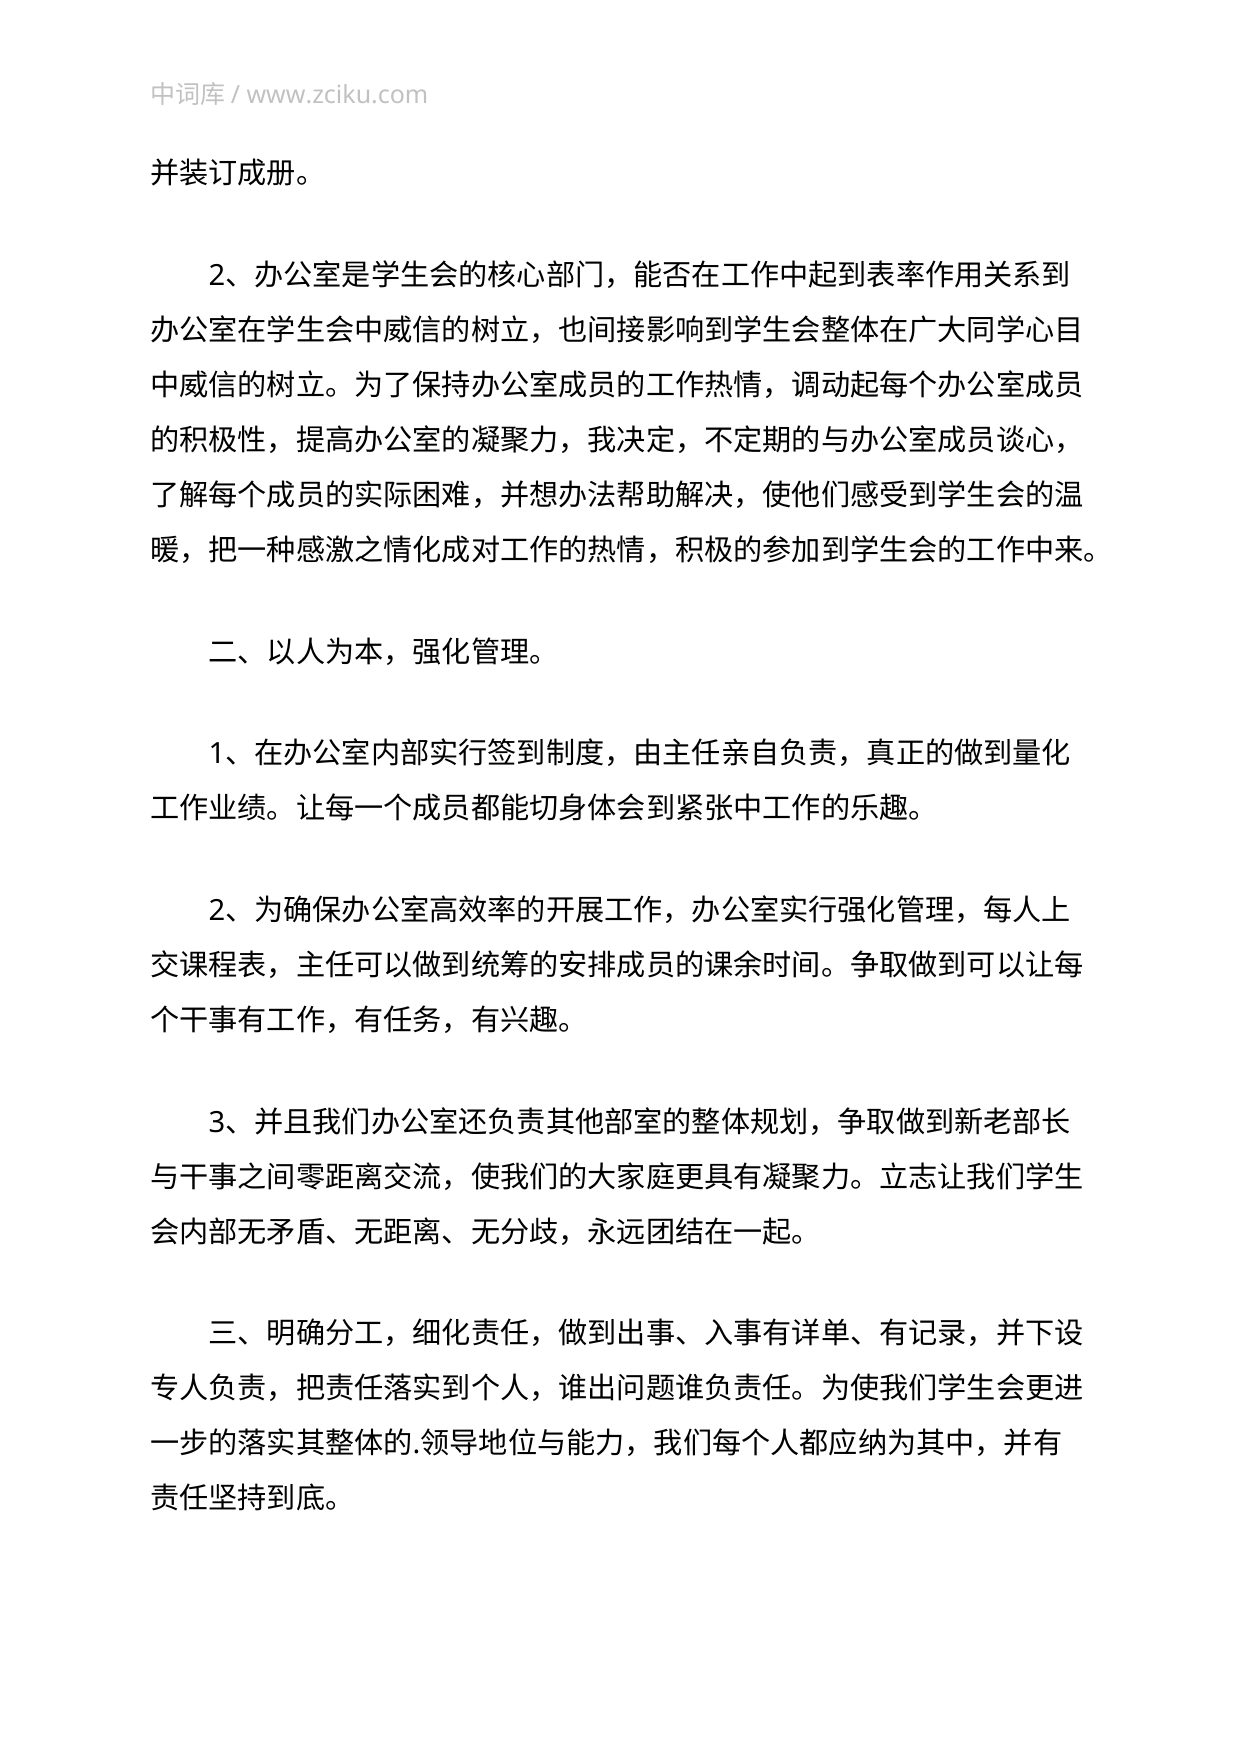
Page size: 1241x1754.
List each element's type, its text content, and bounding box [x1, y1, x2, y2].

text 1、在办公室内部实行签到制度，由主任亲自负责，真正的做到量化工作业绩。让每一个成员都能切身体会到紧张中工作的乐趣。 [150, 730, 1090, 827]
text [150, 150, 1090, 192]
text 二、以人为本，强化管理。 [150, 628, 1090, 670]
text 2、办公室是学生会的核心部门，能否在工作中起到表率作用关系到办公室在学生会中威信的树立，也间接影响到学生会整体在广大同学心目中威信的树立。为了保持办公室成员的工作热情，调动起每个办公室成员的积极性，提高办公室的凝聚力，我决定，不定期的与办公室成员谈心，了解每个成员的实际困难，并想办法帮助解决，使他们感受到学生会的温暖，把一种感激之情化成对工作的热情，积极的参加到学生会的工作中来。 [150, 252, 1090, 569]
text 2、为确保办公室高效率的开展工作，办公室实行强化管理，每人上交课程表，主任可以做到统筹的安排成员的课余时间。争取做到可以让每个干事有工作，有任务，有兴趣。 [150, 887, 1090, 1039]
text 三、明确分工，细化责任，做到出事、入事有详单、有记录，并下设专人负责，把责任落实到个人，谁出问题谁负责任。为使我们学生会更进一步的落实其整体的.领导地位与能力，我们每个人都应纳为其中，并有责任坚持到底。 [150, 1310, 1090, 1517]
text 3、并且我们办公室还负责其他部室的整体规划，争取做到新老部长与干事之间零距离交流，使我们的大家庭更具有凝聚力。立志让我们学生会内部无矛盾、无距离、无分歧，永远团结在一起。 [150, 1098, 1090, 1251]
